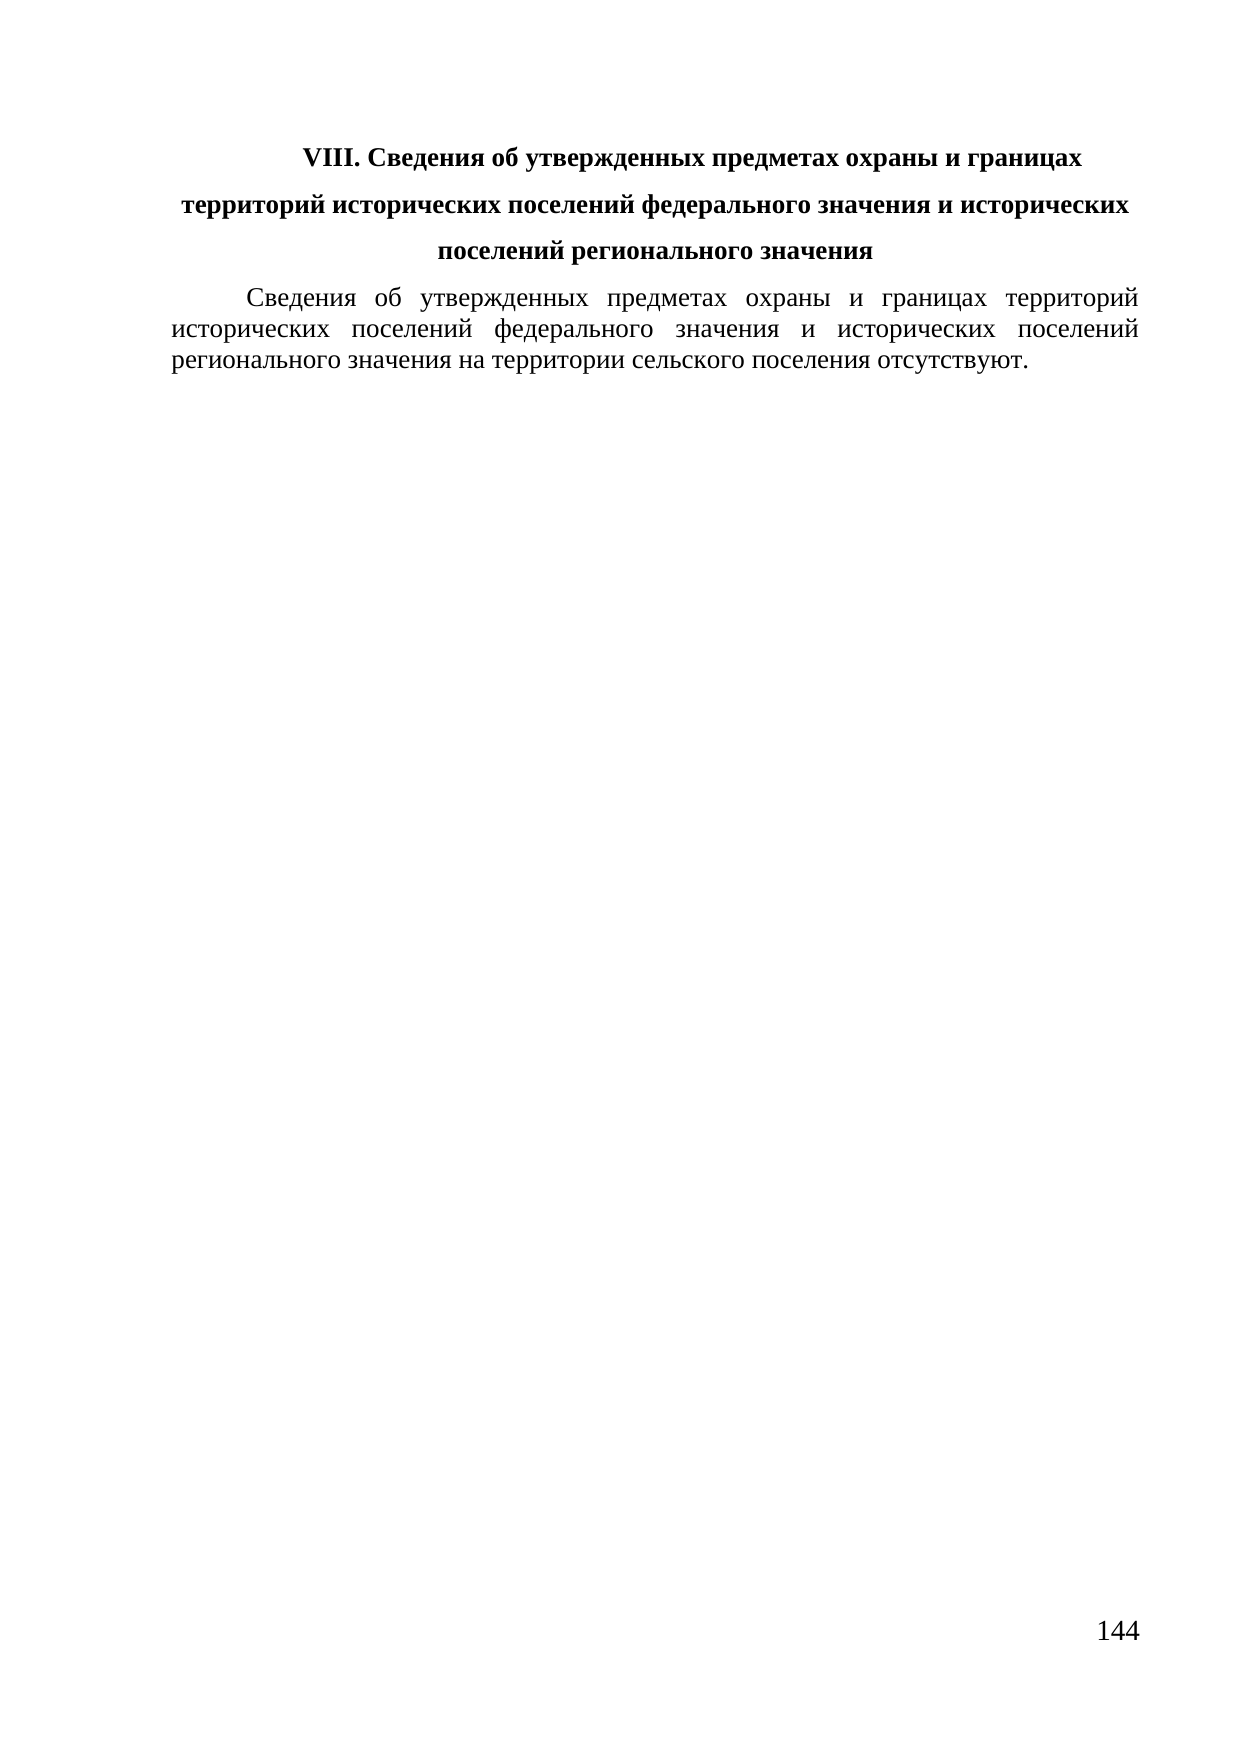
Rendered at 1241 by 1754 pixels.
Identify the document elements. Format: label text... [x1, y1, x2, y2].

text Сведения об утвержденных предметах охраны и границах территорий исторических поселений федерального значения и исторических поселений регионального значения на территории сельского поселения отсутствуют. [171, 281, 1140, 374]
subtitle VIII. Сведения об утвержденных предметах охраны и границах территорий исторических поселений федерального значения и исторических поселений регионального значения [171, 141, 1140, 266]
